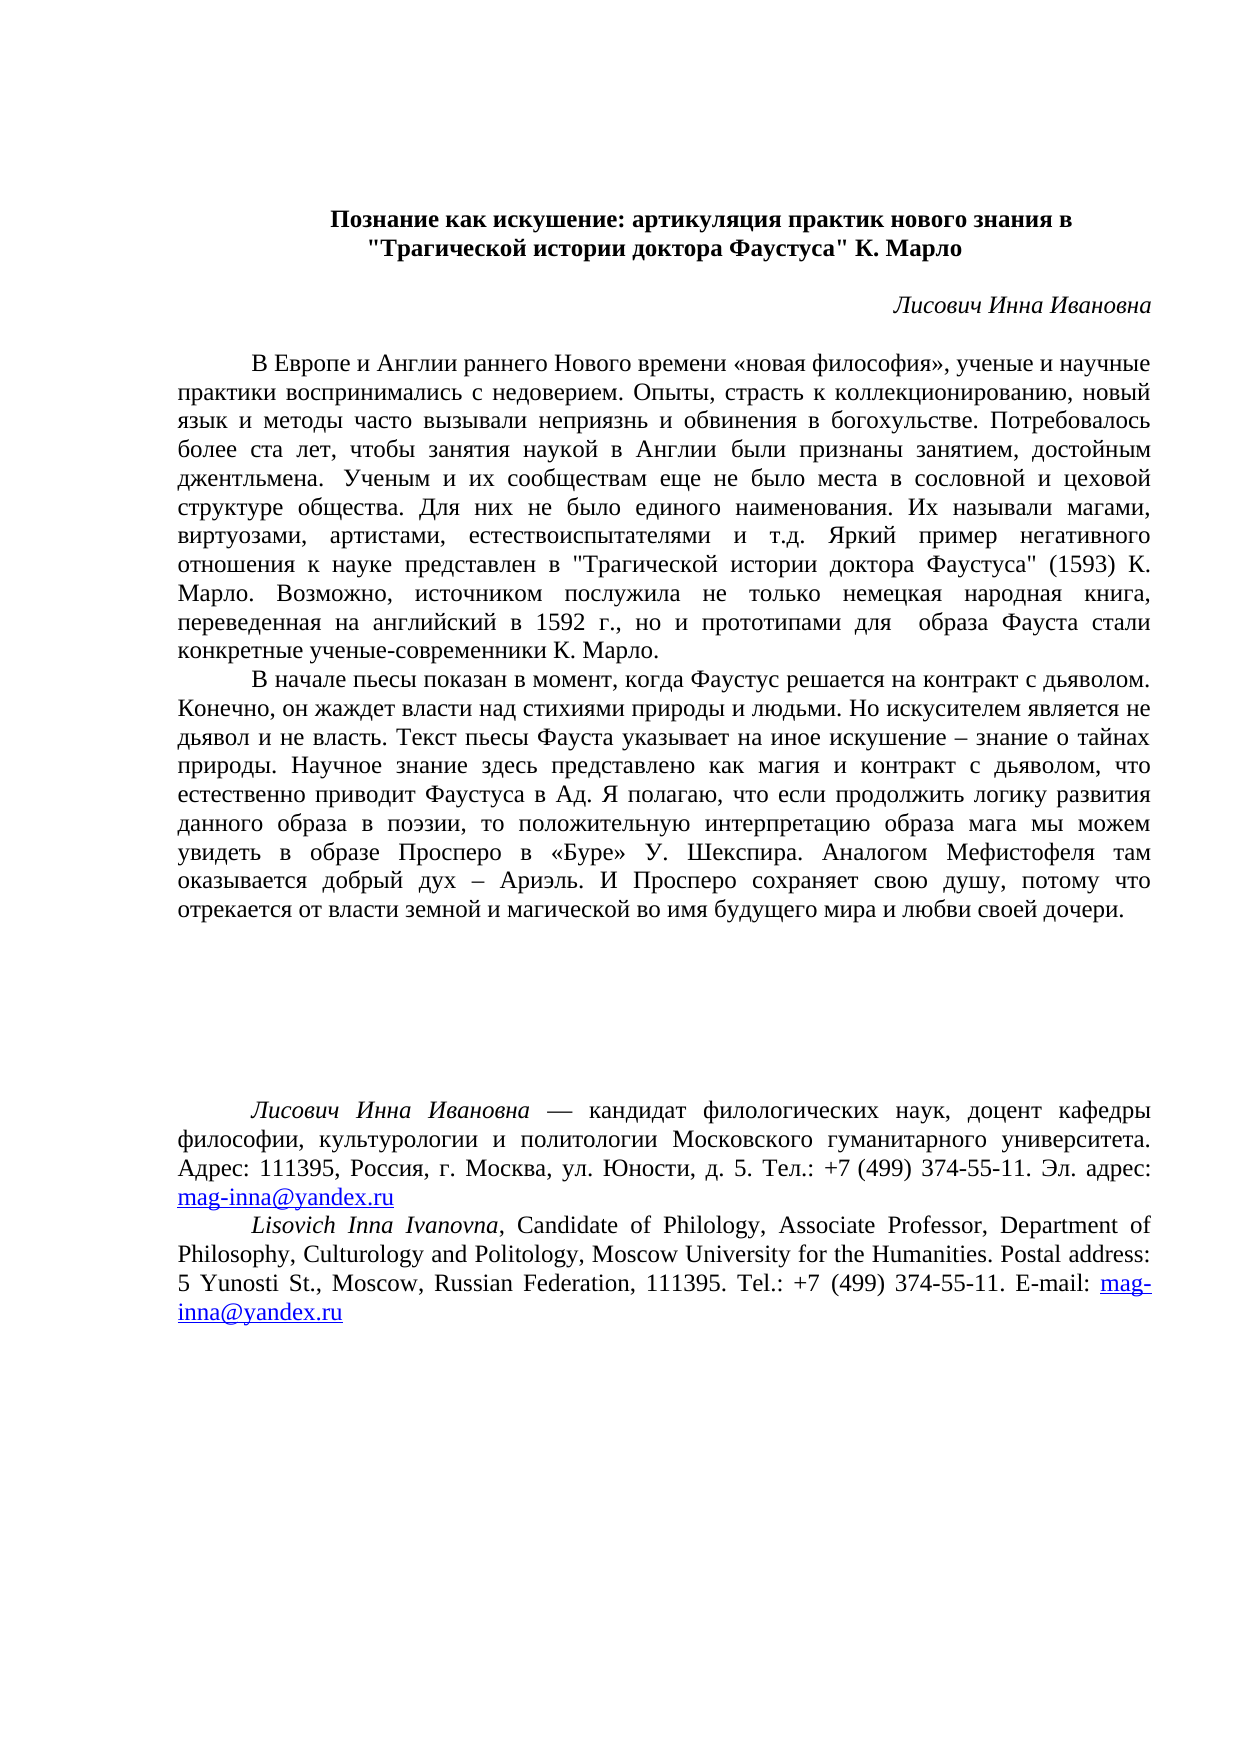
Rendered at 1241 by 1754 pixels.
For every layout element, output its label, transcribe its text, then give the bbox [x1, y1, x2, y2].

text Лисович Инна Ивановна — кандидат филологических наук, доцент кафедры философии, культурологии и политологии Московского гуманитарного университета. Адрес: 111395, Россия, г. Москва, ул. Юности, д. 5. Тел.: +7 (499) 374-55-11. Эл. адрес: mag-inna@yandex.ru [177, 1096, 1152, 1211]
text Lisovich Inna Ivanovna, Candidate of Philology, Associate Professor, Department of Philosophy, Culturology and Politology, Moscow University for the Humanities. Postal address: 5 Yunosti St., Moscow, Russian Federation, 111395. Tel.: +7 (499) 374-55-11. E-mail: mag-inna@yandex.ru [177, 1211, 1152, 1326]
text В начале пьесы показан в момент, когда Фаустус решается на контракт с дьяволом. Конечно, он жаждет власти над стихиями природы и людьми. Но искусителем является не дьявол и не власть. Текст пьесы Фауста указывает на иное искушение – знание о тайнах природы. Научное знание здесь представлено как магия и контракт с дьяволом, что естественно приводит Фаустуса в Ад. Я полагаю, что если продолжить логику развития данного образа в поэзии, то положительную интерпретацию образа мага мы можем увидеть в образе Просперо в «Буре» У. Шекспира. Аналогом Мефистофеля там оказывается добрый дух – Ариэль. И Просперо сохраняет свою душу, потому что отрекается от власти земной и магической во имя будущего мира и любви своей дочери. [177, 664, 1152, 923]
text В Европе и Англии раннего Нового времени «новая философия», ученые и научные практики воспринимались с недоверием. Опыты, страсть к коллекционированию, новый язык и методы часто вызывали неприязнь и обвинения в богохульстве. Потребовалось более ста лет, чтобы занятия наукой в Англии были признаны занятием, достойным джентльмена. Ученым и их сообществам еще не было места в сословной и цеховой структуре общества. Для них не было единого наименования. Их называли магами, виртуозами, артистами, естествоиспытателями и т.д. Яркий пример негативного отношения к науке представлен в "Трагической истории доктора Фаустуса" (1593) К. Марло. Возможно, источником послужила не только немецкая народная книга, переведенная на английский в 1592 г., но и прототипами для образа Фауста стали конкретные ученые-современники К. Марло. [177, 348, 1152, 664]
text Познание как искушение: артикуляция практик нового знания в "Трагической истории доктора Фаустуса" К. Марло [177, 204, 1152, 262]
text Лисович Инна Ивановна [177, 291, 1152, 319]
